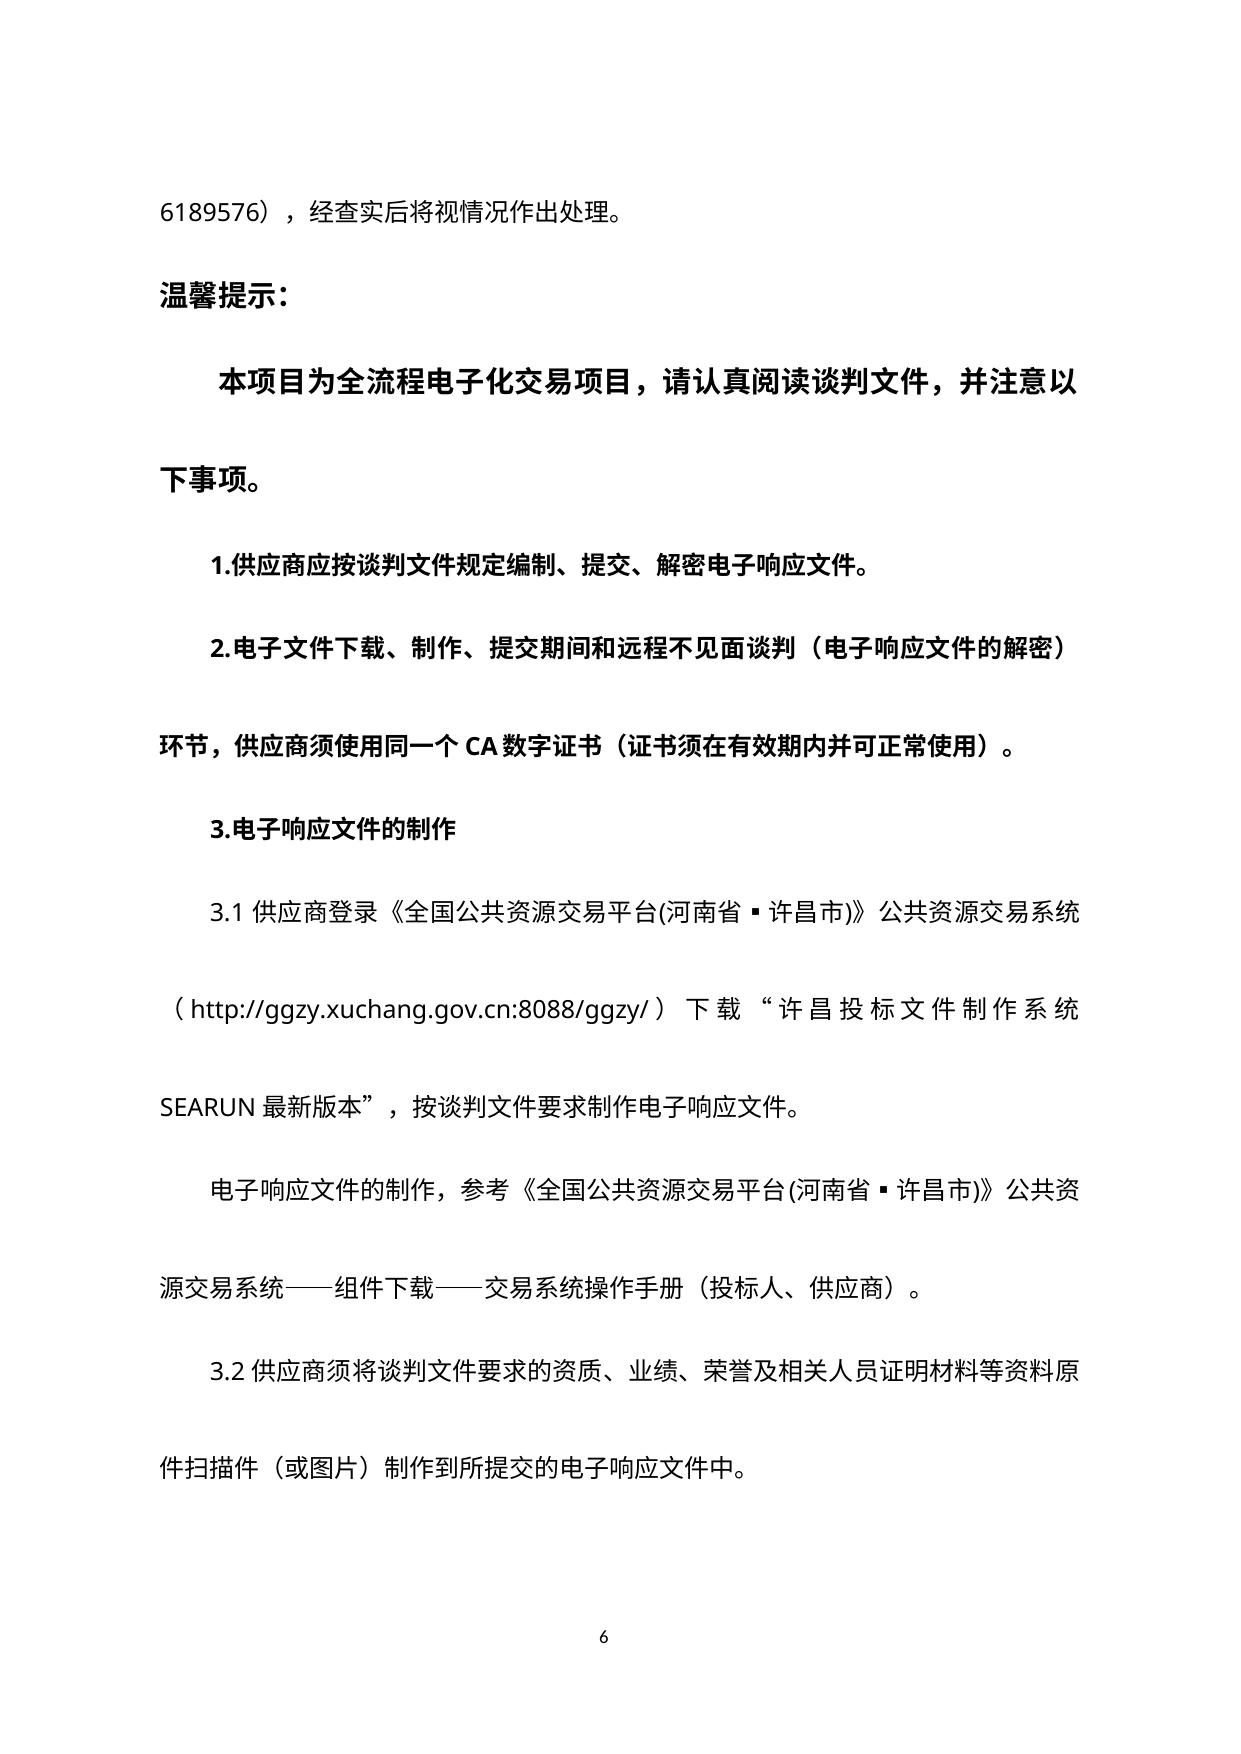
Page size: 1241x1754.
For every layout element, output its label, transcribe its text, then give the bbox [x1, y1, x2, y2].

text 温馨提示： [159, 261, 1081, 326]
text 3.1 供应商登录《全国公共资源交易平台(河南省▪许昌市)》公共资源交易系统（http://ggzy.xuchang.gov.cn:8088/ggzy/）下载“许昌投标文件制作系统SEARUN 最新版本”，按谈判文件要求制作电子响应文件。 [159, 878, 1081, 1138]
text 2.电子文件下载、制作、提交期间和远程不见面谈判（电子响应文件的解密）环节，供应商须使用同一个CA数字证书（证书须在有效期内并可正常使用）。 [159, 614, 1081, 777]
text 电子响应文件的制作，参考《全国公共资源交易平台(河南省▪许昌市)》公共资源交易系统——组件下载——交易系统操作手册（投标人、供应商）。 [159, 1156, 1081, 1319]
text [159, 178, 1081, 243]
text 3.2 供应商须将谈判文件要求的资质、业绩、荣誉及相关人员证明材料等资料原件扫描件（或图片）制作到所提交的电子响应文件中。 [159, 1337, 1081, 1499]
text 本项目为全流程电子化交易项目，请认真阅读谈判文件，并注意以下事项。 [159, 347, 1081, 510]
text 1.供应商应按谈判文件规定编制、提交、解密电子响应文件。 [159, 531, 1081, 596]
text 3.电子响应文件的制作 [159, 795, 1081, 860]
